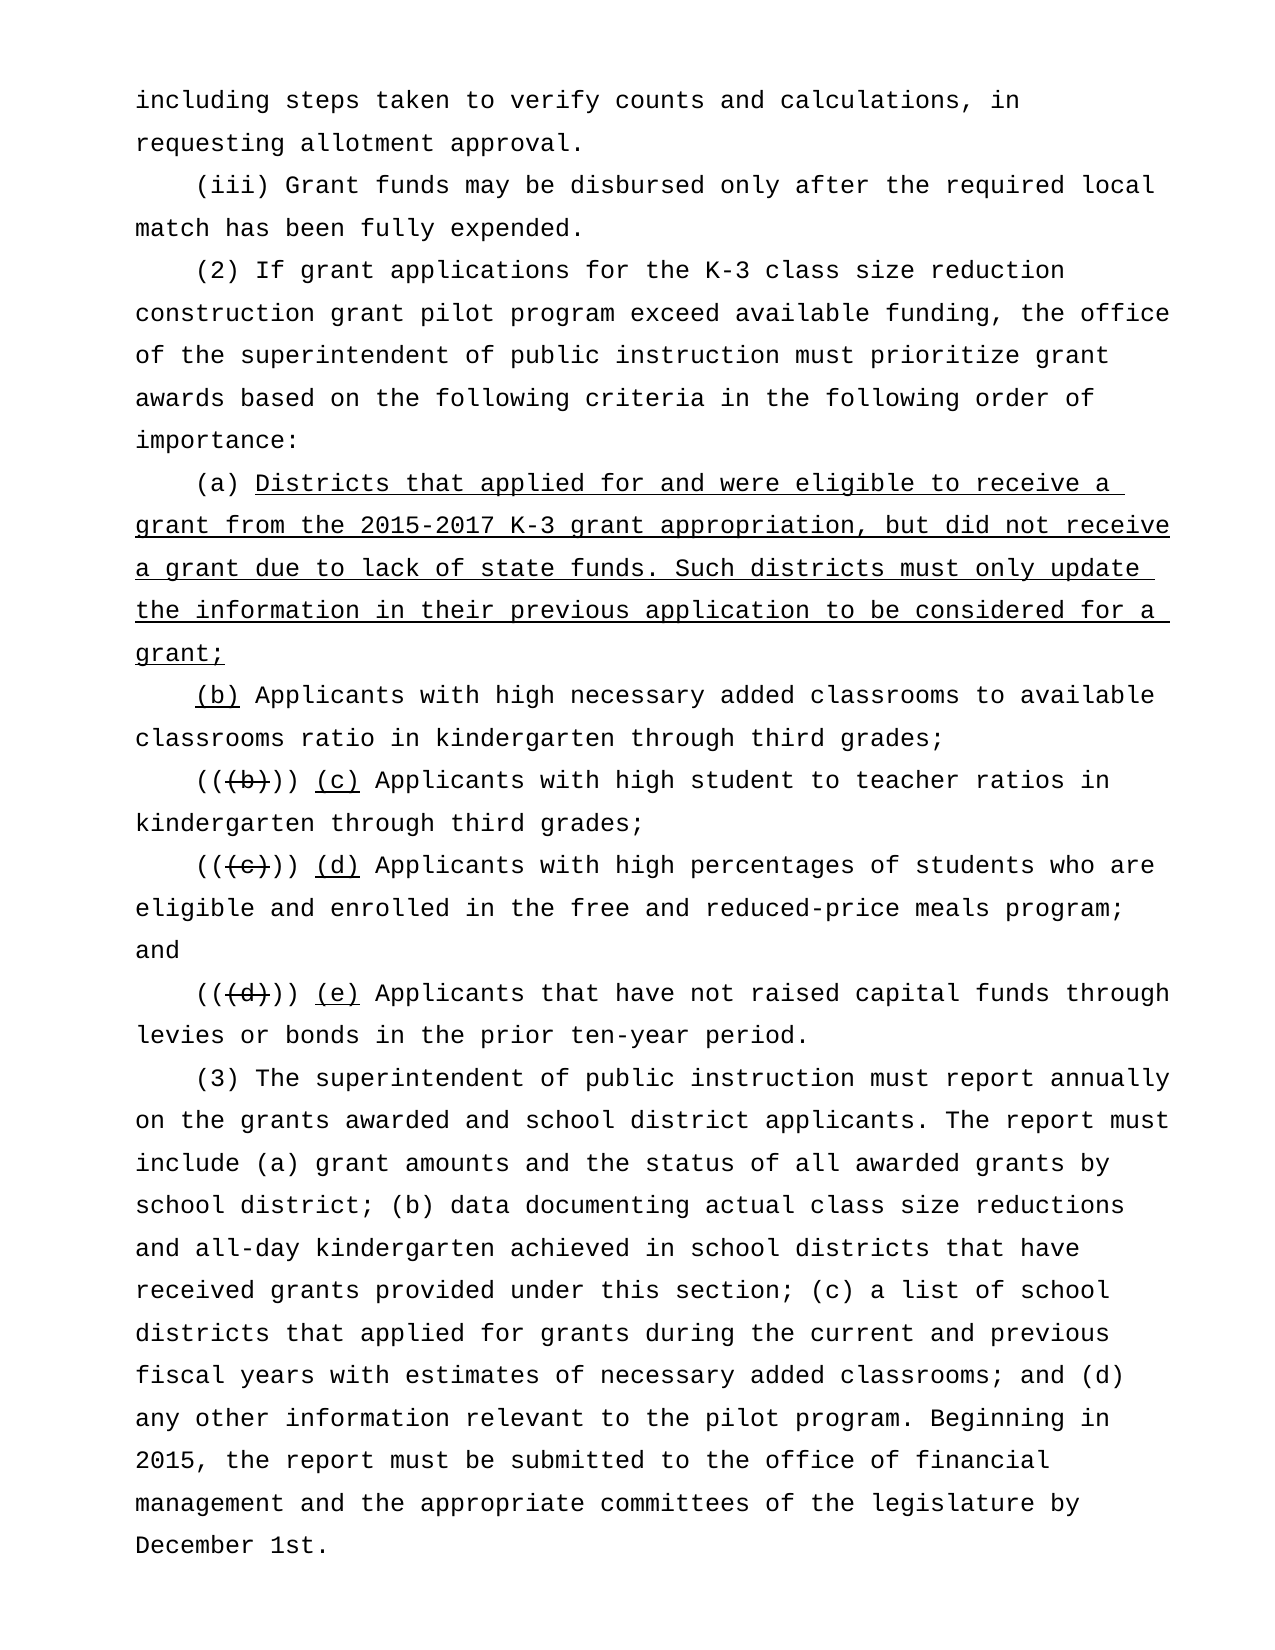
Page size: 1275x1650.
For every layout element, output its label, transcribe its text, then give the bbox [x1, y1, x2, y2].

text (a) Districts that applied for and were eligible to receive a grant from the 2015-2017 K-3 grant appropriation, but did not receive a grant due to lack of state funds. Such districts must only update the information in their previous application to be considered for a grant; [135, 538, 1170, 621]
text (a) Districts that applied for and were eligible to receive a grant from the 2015-2017 K-3 grant appropriation, but did not receive a grant due to lack of state funds. Such districts must only update the information in their previous application to be considered for a grant; [135, 457, 1170, 536]
text (((c))) (d) Applicants with high percentages of students who are eligible and enrolled in the free and reduced-price meals program; and [135, 840, 1170, 967]
text (2) If grant applications for the K-3 class size reduction construction grant pilot program exceed available funding, the office of the superintendent of public instruction must prioritize grant awards based on the following criteria in the following order of importance: [135, 245, 1170, 457]
text (((b))) (c) Applicants with high student to teacher ratios in kindergarten through third grades; [135, 755, 1170, 840]
text (a) Districts that applied for and were eligible to receive a grant from the 2015-2017 K-3 grant appropriation, but did not receive a grant due to lack of state funds. Such districts must only update the information in their previous application to be considered for a grant; [135, 623, 1170, 670]
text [135, 75, 1170, 160]
text (3) The superintendent of public instruction must report annually on the grants awarded and school district applicants. The report must include (a) grant amounts and the status of all awarded grants by school district; (b) data documenting actual class size reductions and all-day kindergarten achieved in school districts that have received grants provided under this section; (c) a list of school districts that applied for grants during the current and previous fiscal years with estimates of necessary added classrooms; and (d) any other information relevant to the pilot program. Beginning in 2015, the report must be submitted to the office of financial management and the appropriate committees of the legislature by December 1st. [135, 1052, 1170, 1562]
text (((d))) (e) Applicants that have not raised capital funds through levies or bonds in the prior ten-year period. [135, 967, 1170, 1052]
text (iii) Grant funds may be disbursed only after the required local match has been fully expended. [135, 160, 1170, 245]
text (b) Applicants with high necessary added classrooms to available classrooms ratio in kindergarten through third grades; [135, 670, 1170, 755]
